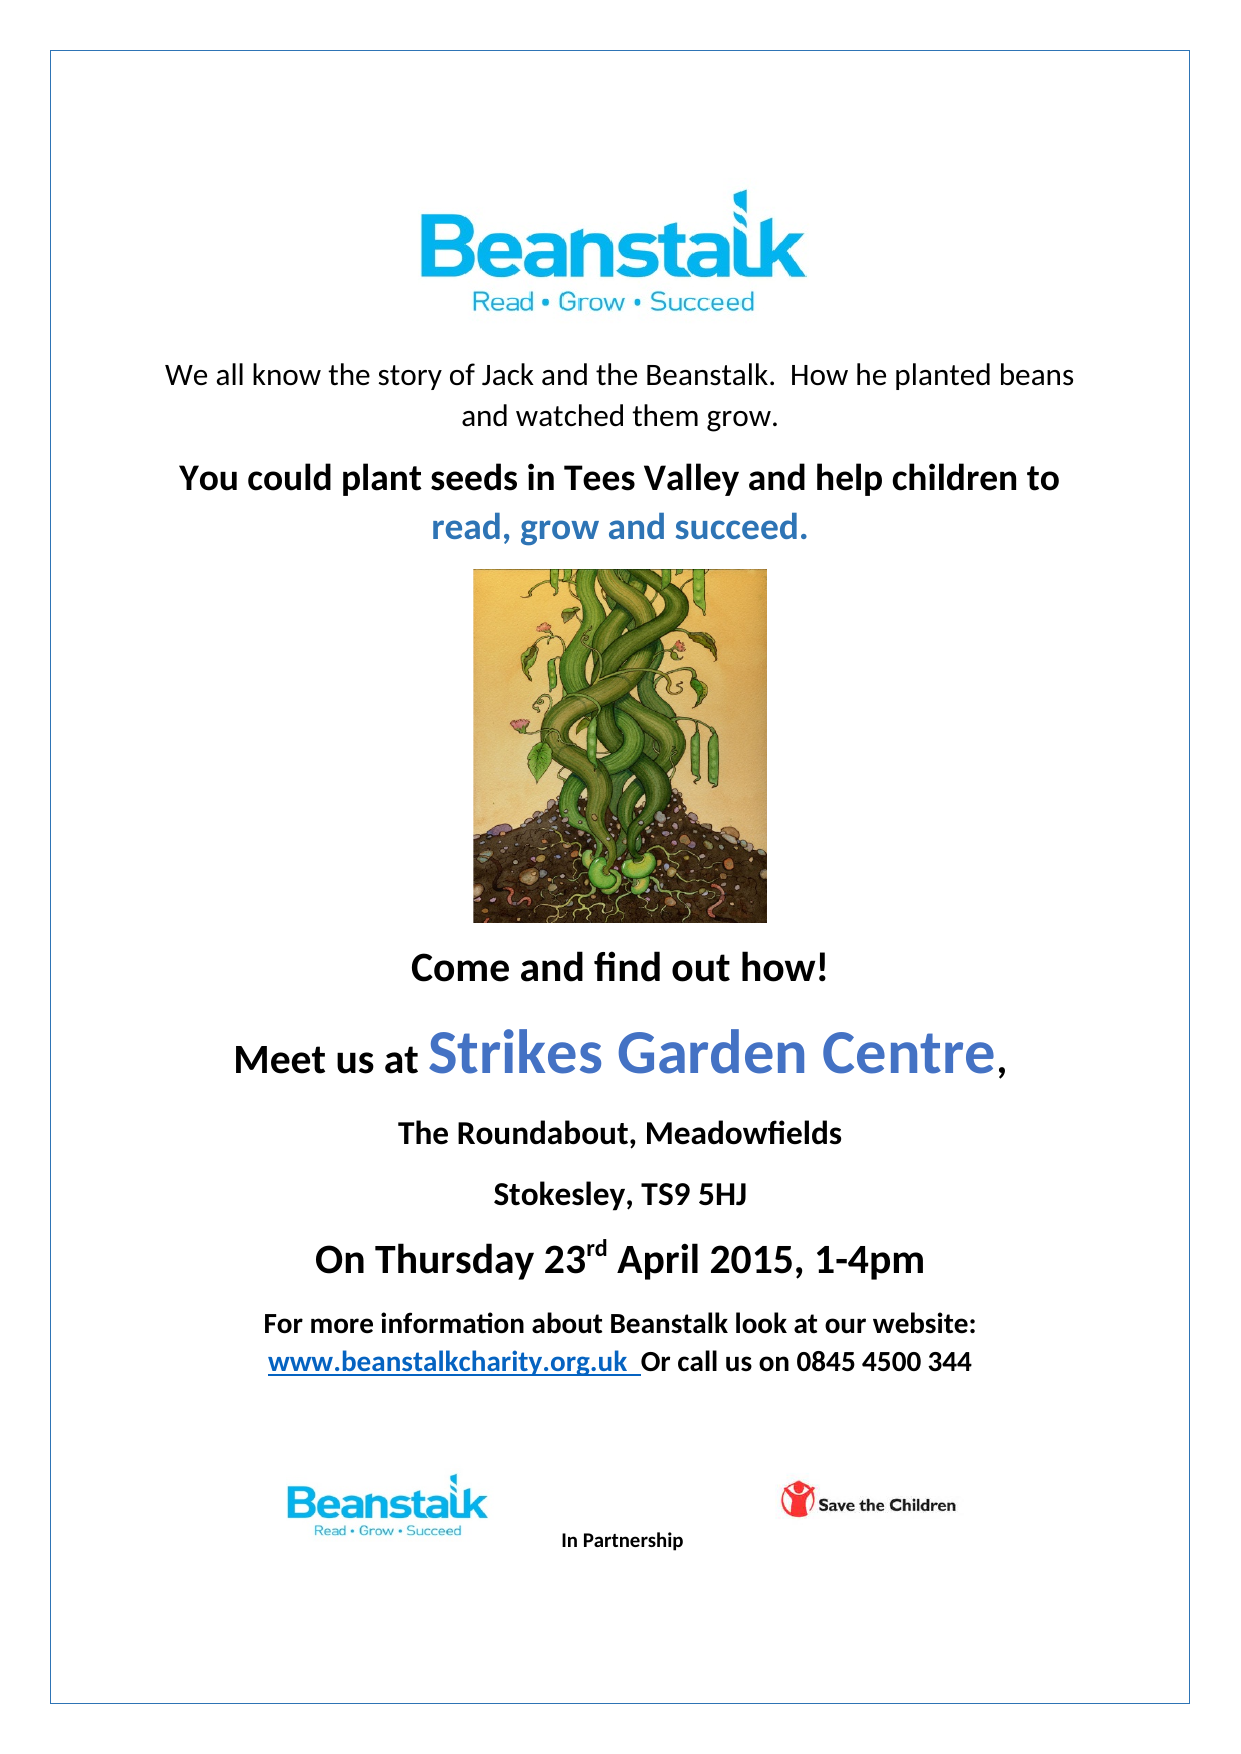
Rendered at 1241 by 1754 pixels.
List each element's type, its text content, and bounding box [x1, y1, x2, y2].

picture [764, 1450, 972, 1559]
text Meet us at Strikes Garden Centre, [150, 1013, 1090, 1089]
text Come and find out how! [150, 941, 1090, 992]
picture [473, 569, 767, 923]
text Stokesley, TS9 5HJ [150, 1173, 1090, 1213]
text You could plant seeds in Tees Valley and help children to read, grow and succeed. [150, 454, 1090, 549]
text We all know the story of Jack and the Beanstalk. How he planted beans and watched them grow. [150, 355, 1090, 434]
picture [286, 1453, 496, 1548]
picture [417, 150, 823, 336]
text The Roundabout, Meadowfields [150, 1112, 1090, 1153]
text On Thursday 23rd April 2015, 1-4pm [150, 1233, 1090, 1284]
text For more information about Beanstalk look at our website: www.beanstalkcharity.org.uk Or call us on 0845 4500 344 [150, 1305, 1090, 1379]
